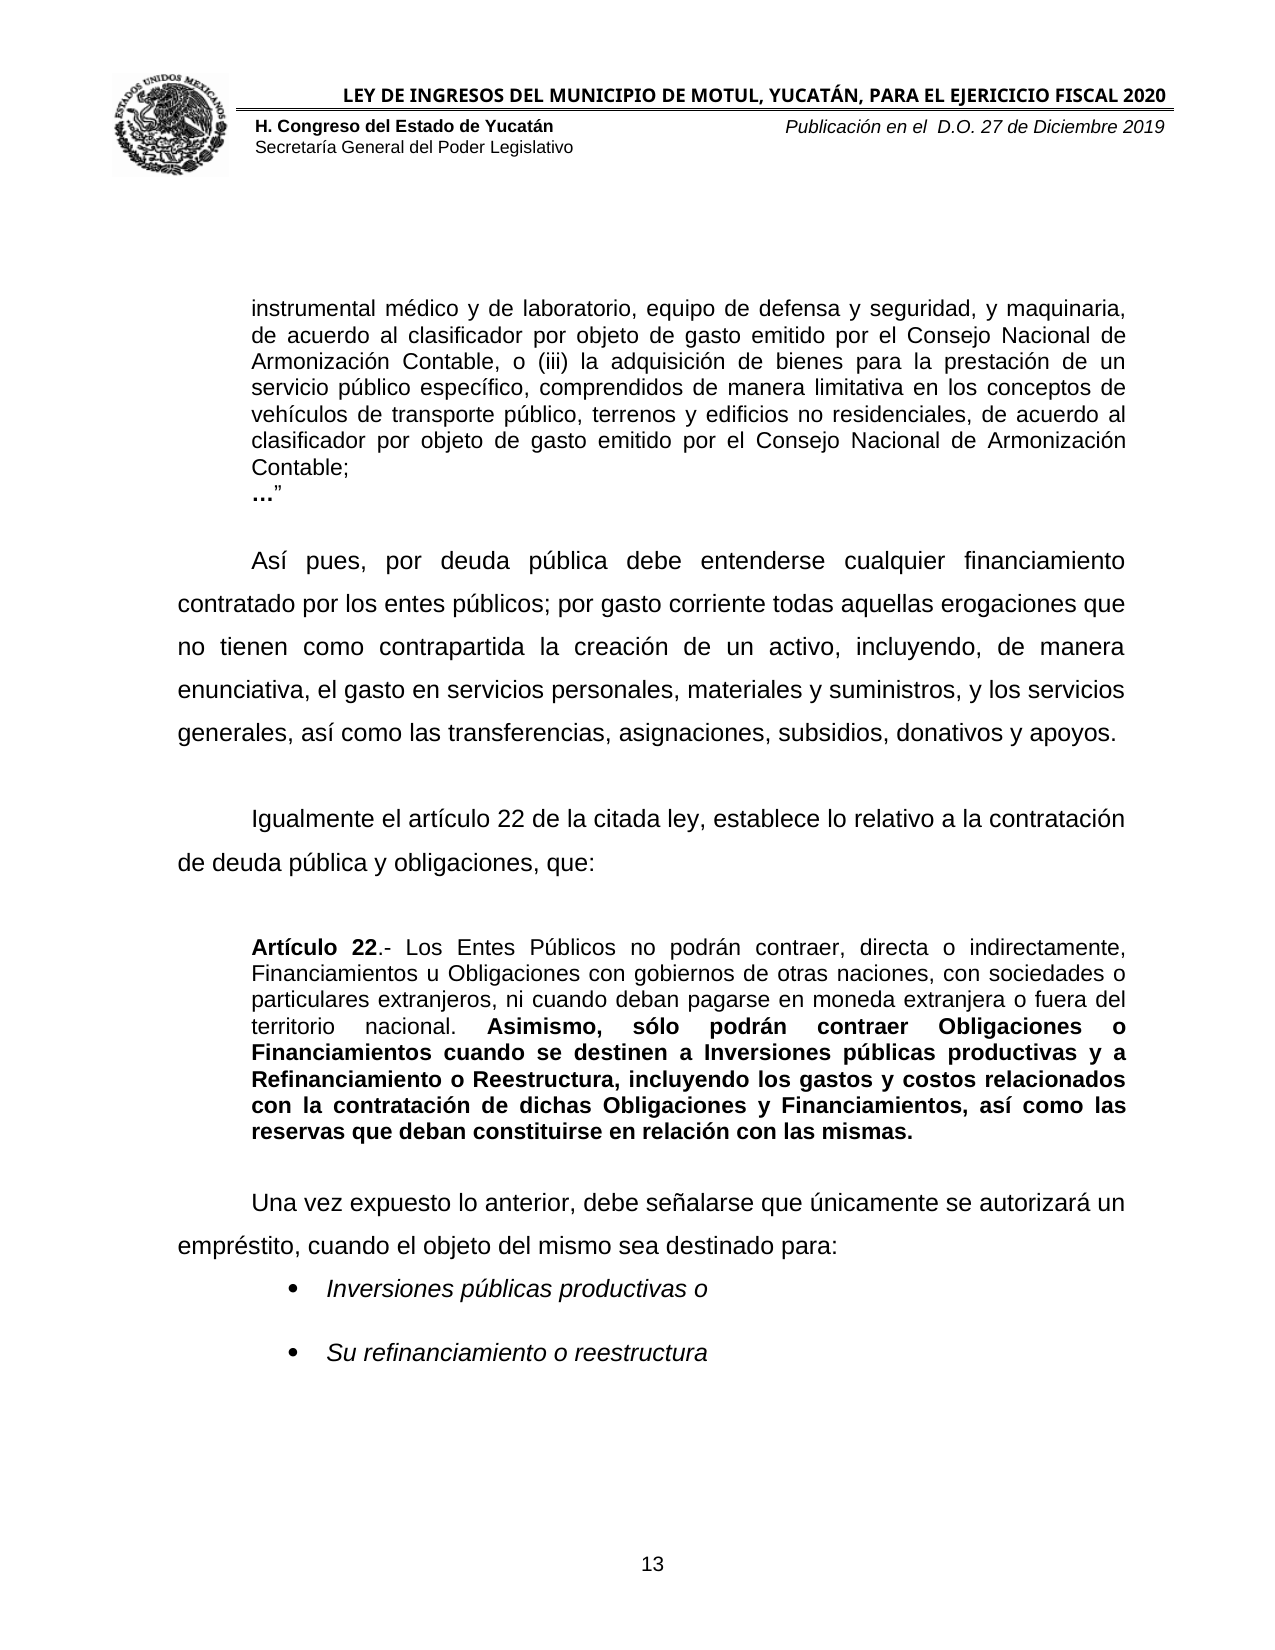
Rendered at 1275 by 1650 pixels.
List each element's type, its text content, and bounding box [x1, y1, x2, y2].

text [251, 295, 1127, 480]
text Una vez expuesto lo anterior, debe señalarse que únicamente se autorizará un empréstito, cuando el objeto del mismo sea destinado para: [177, 1188, 1127, 1259]
text …” [251, 480, 1127, 506]
text Artículo 22.- Los Entes Públicos no podrán contraer, directa o indirectamente, Financiamientos u Obligaciones con gobiernos de otras naciones, con sociedades o particulares extranjeros, ni cuando deban pagarse en moneda extranjera o fuera del territorio nacional. Asimismo, sólo podrán contraer Obligaciones o Financiamientos cuando se destinen a Inversiones públicas productivas y a Refinanciamiento o Reestructura, incluyendo los gastos y costos relacionados con la contratación de dichas Obligaciones y Financiamientos, así como las reservas que deban constituirse en relación con las mismas. [251, 934, 1127, 1144]
list Su refinanciamiento o reestructura [288, 1338, 1127, 1367]
text Así pues, por deuda pública debe entenderse cualquier financiamiento contratado por los entes públicos; por gasto corriente todas aquellas erogaciones que no tienen como contrapartida la creación de un activo, incluyendo, de manera enunciativa, el gasto en servicios personales, materiales y suministros, y los servicios generales, así como las transferencias, asignaciones, subsidios, donativos y apoyos. [177, 546, 1127, 747]
text Igualmente el artículo 22 de la citada ley, establece lo relativo a la contratación de deuda pública y obligaciones, que: [177, 804, 1127, 876]
list Inversiones públicas productivas o [288, 1274, 1127, 1303]
